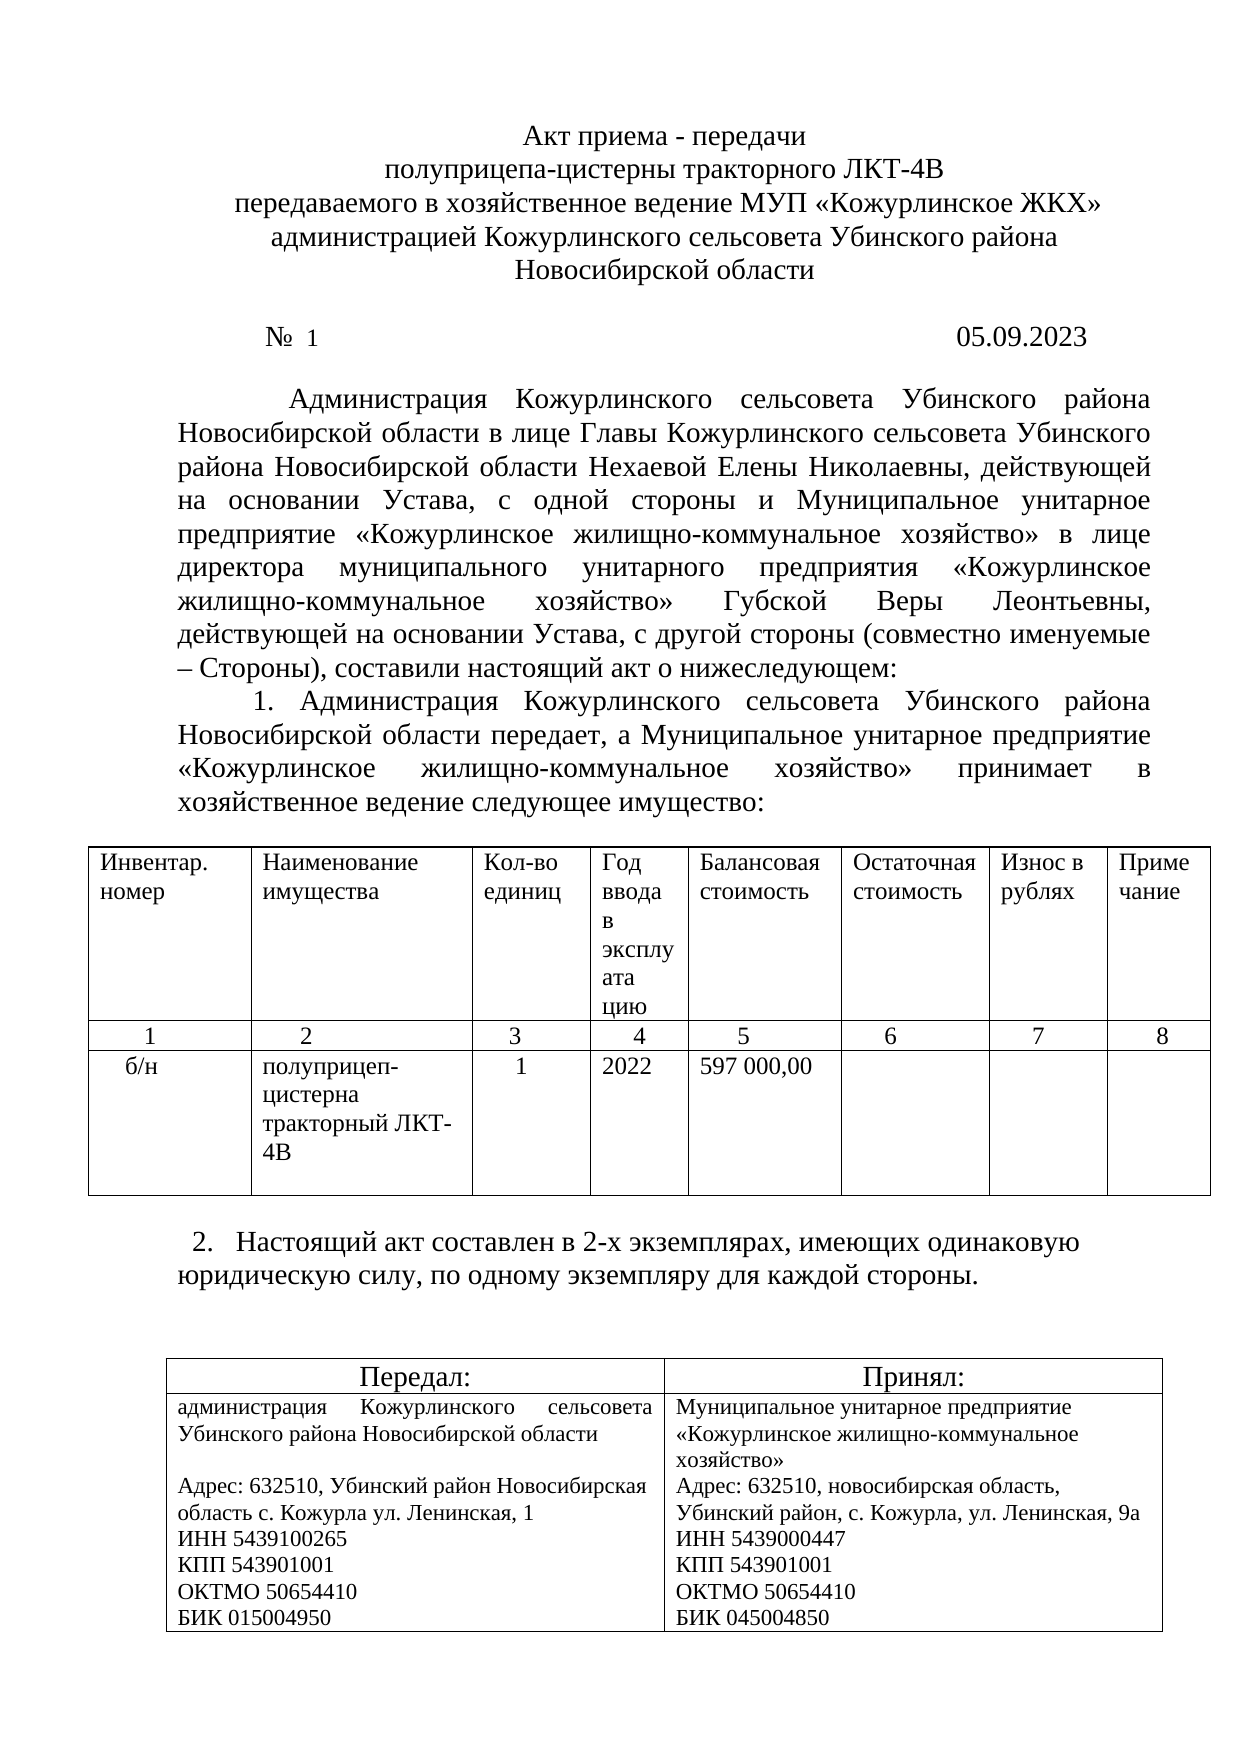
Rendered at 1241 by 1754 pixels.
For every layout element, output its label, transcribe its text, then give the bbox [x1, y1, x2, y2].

text полуприцепа-цистерны тракторного ЛКТ-4В [177, 152, 1152, 185]
table_header Кол-во единиц [473, 848, 590, 1020]
table_cell [842, 1051, 989, 1194]
table_header Год ввода в эксплуата цию [591, 848, 688, 1020]
text Акт приема - передачи [177, 118, 1152, 152]
text Администрация Кожурлинского сельсовета Убинского района Новосибирской области в лице Главы Кожурлинского сельсовета Убинского района Новосибирской области Нехаевой Елены Николаевны, действующей на основании Устава, с одной стороны и Муниципальное унитарное предприятие «Кожурлинское жилищно-коммунальное хозяйство» в лице директора муниципального унитарного предприятия «Кожурлинское жилищно-коммунальное хозяйство» Губской Веры Леонтьевны, действующей на основании Устава, с другой стороны (совместно именуемые – Стороны), составили настоящий акт о нижеследующем: [177, 382, 1152, 683]
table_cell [167, 1394, 664, 1631]
table_header Износ в рублях [990, 848, 1107, 1020]
table_cell 4 [591, 1021, 688, 1050]
table_cell [990, 1051, 1107, 1194]
table_cell 2 [252, 1021, 472, 1050]
text 2. Настоящий акт составлен в 2-х экземплярах, имеющих одинаковую юридическую силу, по одному экземпляру для каждой стороны. [177, 1224, 1152, 1291]
table_cell 6 [842, 1021, 989, 1050]
table_header Принял: [665, 1359, 1162, 1392]
table_header Наименование имущества [252, 848, 472, 1020]
text 1. Администрация Кожурлинского сельсовета Убинского района Новосибирской области передает, а Муниципальное унитарное предприятие «Кожурлинское жилищно-коммунальное хозяйство» принимает в хозяйственное ведение следующее имущество: [177, 683, 1152, 818]
text № 1 05.09.2023 [177, 319, 1152, 353]
text передаваемого в хозяйственное ведение МУП «Кожурлинское ЖКХ» администрацией Кожурлинского сельсовета Убинского района Новосибирской области [177, 185, 1152, 286]
table_cell 3 [473, 1021, 590, 1050]
table_cell 8 [1108, 1021, 1210, 1050]
table_header Балансовая стоимость [689, 848, 841, 1020]
table_cell б/н [89, 1051, 251, 1194]
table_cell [665, 1394, 1162, 1631]
table_cell 1 [89, 1021, 251, 1050]
table_cell 5 [689, 1021, 841, 1050]
table_header Передал: [167, 1359, 664, 1392]
table_cell [1108, 1051, 1210, 1194]
table_cell 7 [990, 1021, 1107, 1050]
table_cell 1 [473, 1051, 590, 1194]
table_header Примечание [1108, 848, 1210, 1020]
table_header Остаточная стоимость [842, 848, 989, 1020]
table_cell полуприцеп-цистерна тракторный ЛКТ-4В [252, 1051, 472, 1194]
table_header Инвентар. номер [89, 848, 251, 1020]
table_cell 597 000,00 [689, 1051, 841, 1194]
table_cell 2022 [591, 1051, 688, 1194]
